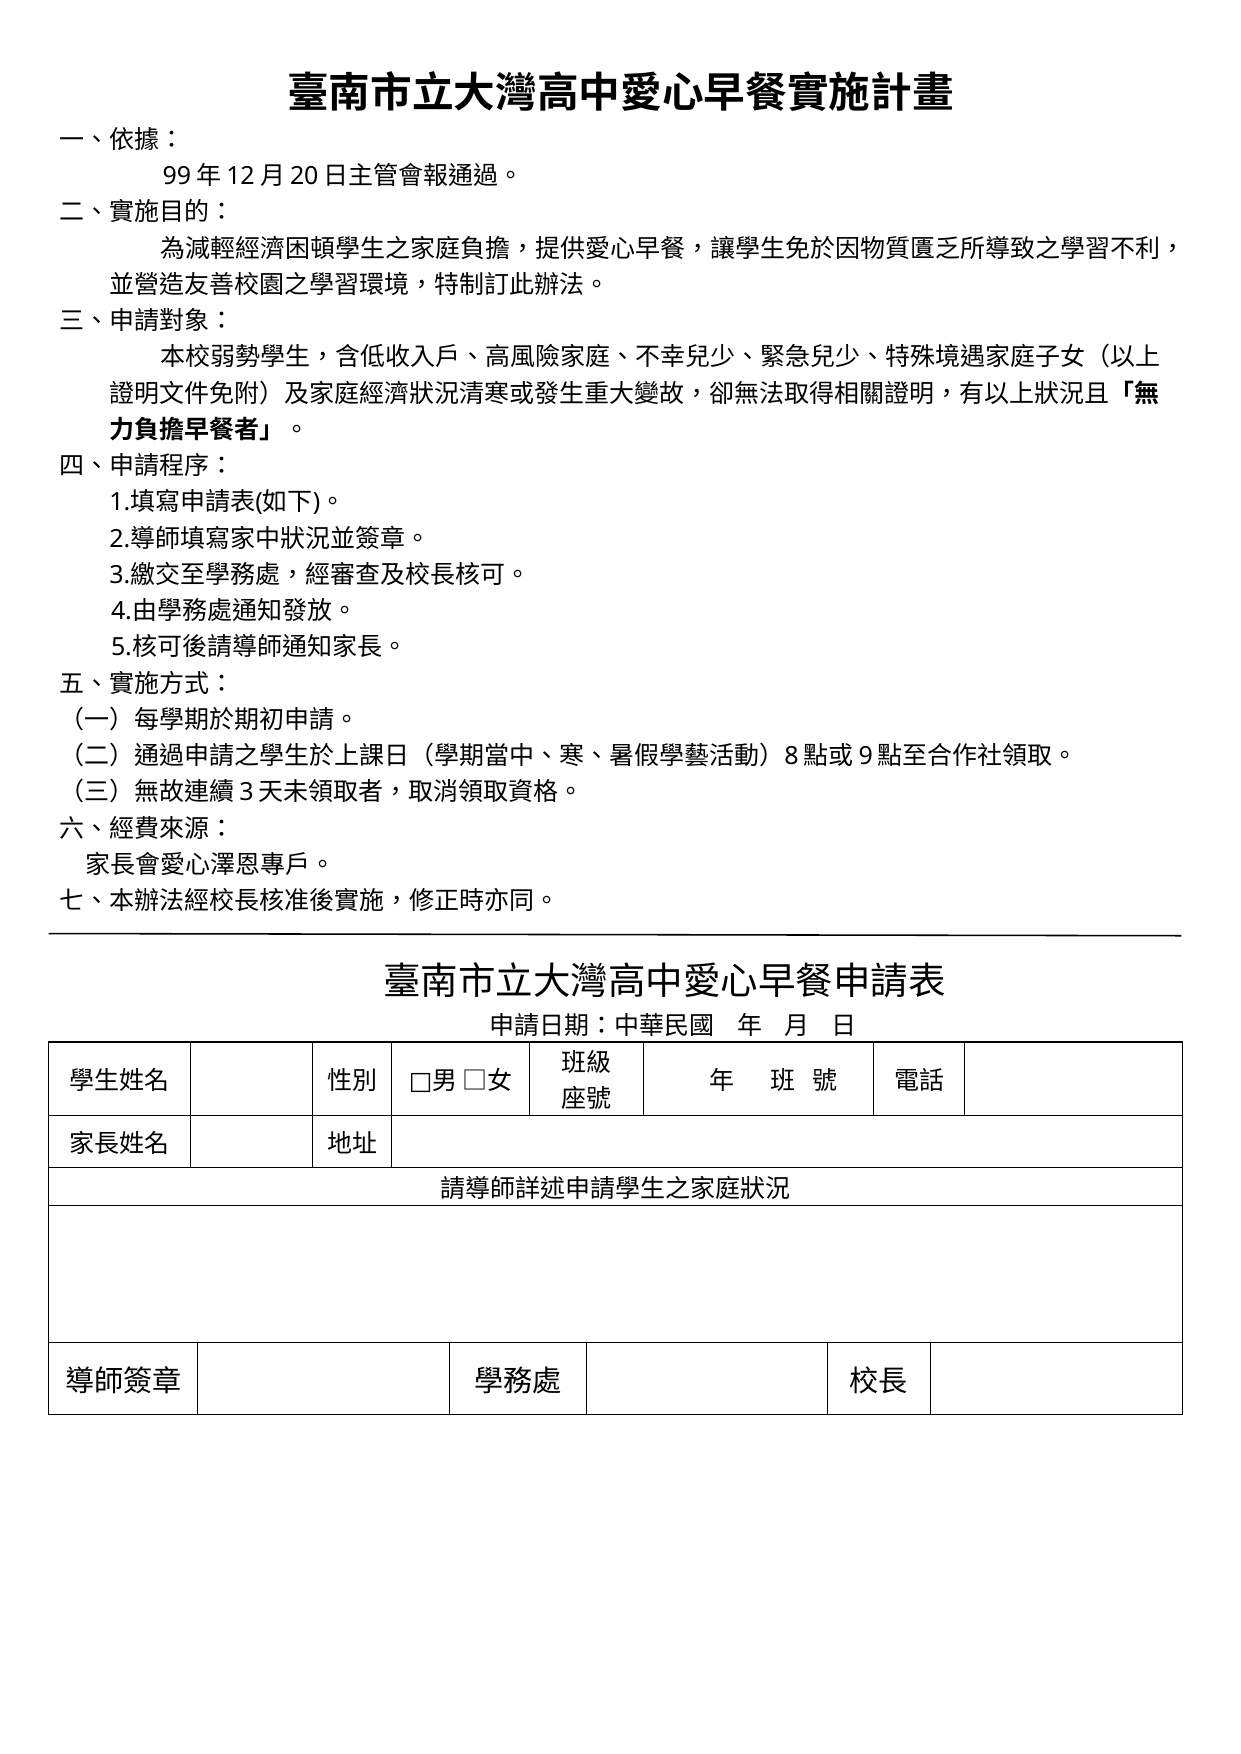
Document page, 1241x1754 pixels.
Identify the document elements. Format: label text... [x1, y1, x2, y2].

text 二、實施目的： [59, 192, 1181, 228]
text 三、申請對象： [59, 301, 1181, 337]
table_cell [587, 1343, 827, 1414]
text 99年12月20日主管會報通過。 [59, 156, 1181, 192]
text 5.核可後請導師通知家長。 [59, 627, 1181, 663]
table_header □男 □女 [392, 1043, 529, 1115]
text 2.導師填寫家中狀況並簽章。 [109, 518, 1181, 554]
table_cell 導師簽章 [49, 1343, 197, 1414]
table_cell 請導師詳述申請學生之家庭狀況 [49, 1168, 1182, 1204]
table_header 性別 [313, 1043, 391, 1115]
text 申請日期：中華民國 年 月 日 [59, 1005, 1181, 1041]
table_cell [392, 1116, 1182, 1167]
table_header 電話 [874, 1043, 964, 1115]
table_cell [191, 1116, 312, 1167]
text 臺南市立大灣高中愛心早餐申請表 [59, 951, 1181, 1005]
text 一、依據： [59, 119, 1181, 156]
text （二）通過申請之學生於上課日（學期當中、寒、暑假學藝活動）8點或9點至合作社領取。 [59, 736, 1181, 772]
table_header 班級 座號 [530, 1043, 643, 1115]
table_cell 地址 [313, 1116, 391, 1167]
text 五、實施方式： [59, 663, 1181, 699]
text 4.由學務處通知發放。 [59, 591, 1181, 627]
table_cell 學務處 [450, 1343, 586, 1414]
text 1.填寫申請表(如下)。 [109, 482, 1181, 518]
table_cell [49, 1206, 1182, 1342]
text 臺南市立大灣高中愛心早餐實施計畫 [59, 59, 1181, 119]
text 為減輕經濟困頓學生之家庭負擔，提供愛心早餐，讓學生免於因物質匱乏所導致之學習不利，並營造友善校園之學習環境，特制訂此辦法。 [109, 228, 1181, 301]
table_header [965, 1043, 1182, 1115]
text 本校弱勢學生，含低收入戶、高風險家庭、不幸兒少、緊急兒少、特殊境遇家庭子女（以上證明文件免附）及家庭經濟狀況清寒或發生重大變故，卻無法取得相關證明，有以上狀況且「無力負擔早餐者」。 [109, 337, 1181, 446]
table_header 學生姓名 [49, 1043, 190, 1115]
text 六、經費來源： [59, 808, 1181, 844]
text 七、本辦法經校長核准後實施，修正時亦同。 [59, 881, 1181, 917]
table_cell 家長姓名 [49, 1116, 190, 1167]
text 家長會愛心澤恩專戶。 [59, 844, 1181, 881]
table_cell [931, 1343, 1182, 1414]
text 3.繳交至學務處，經審查及校長核可。 [109, 554, 1181, 591]
table_cell [198, 1343, 449, 1414]
table_header [191, 1043, 312, 1115]
text （一）每學期於期初申請。 [59, 699, 1181, 736]
text （三）無故連續3天未領取者，取消領取資格。 [59, 772, 1181, 808]
table_cell 校長 [828, 1343, 930, 1414]
text 四、申請程序： [59, 446, 1181, 482]
table_header 年 班 號 [644, 1043, 873, 1115]
